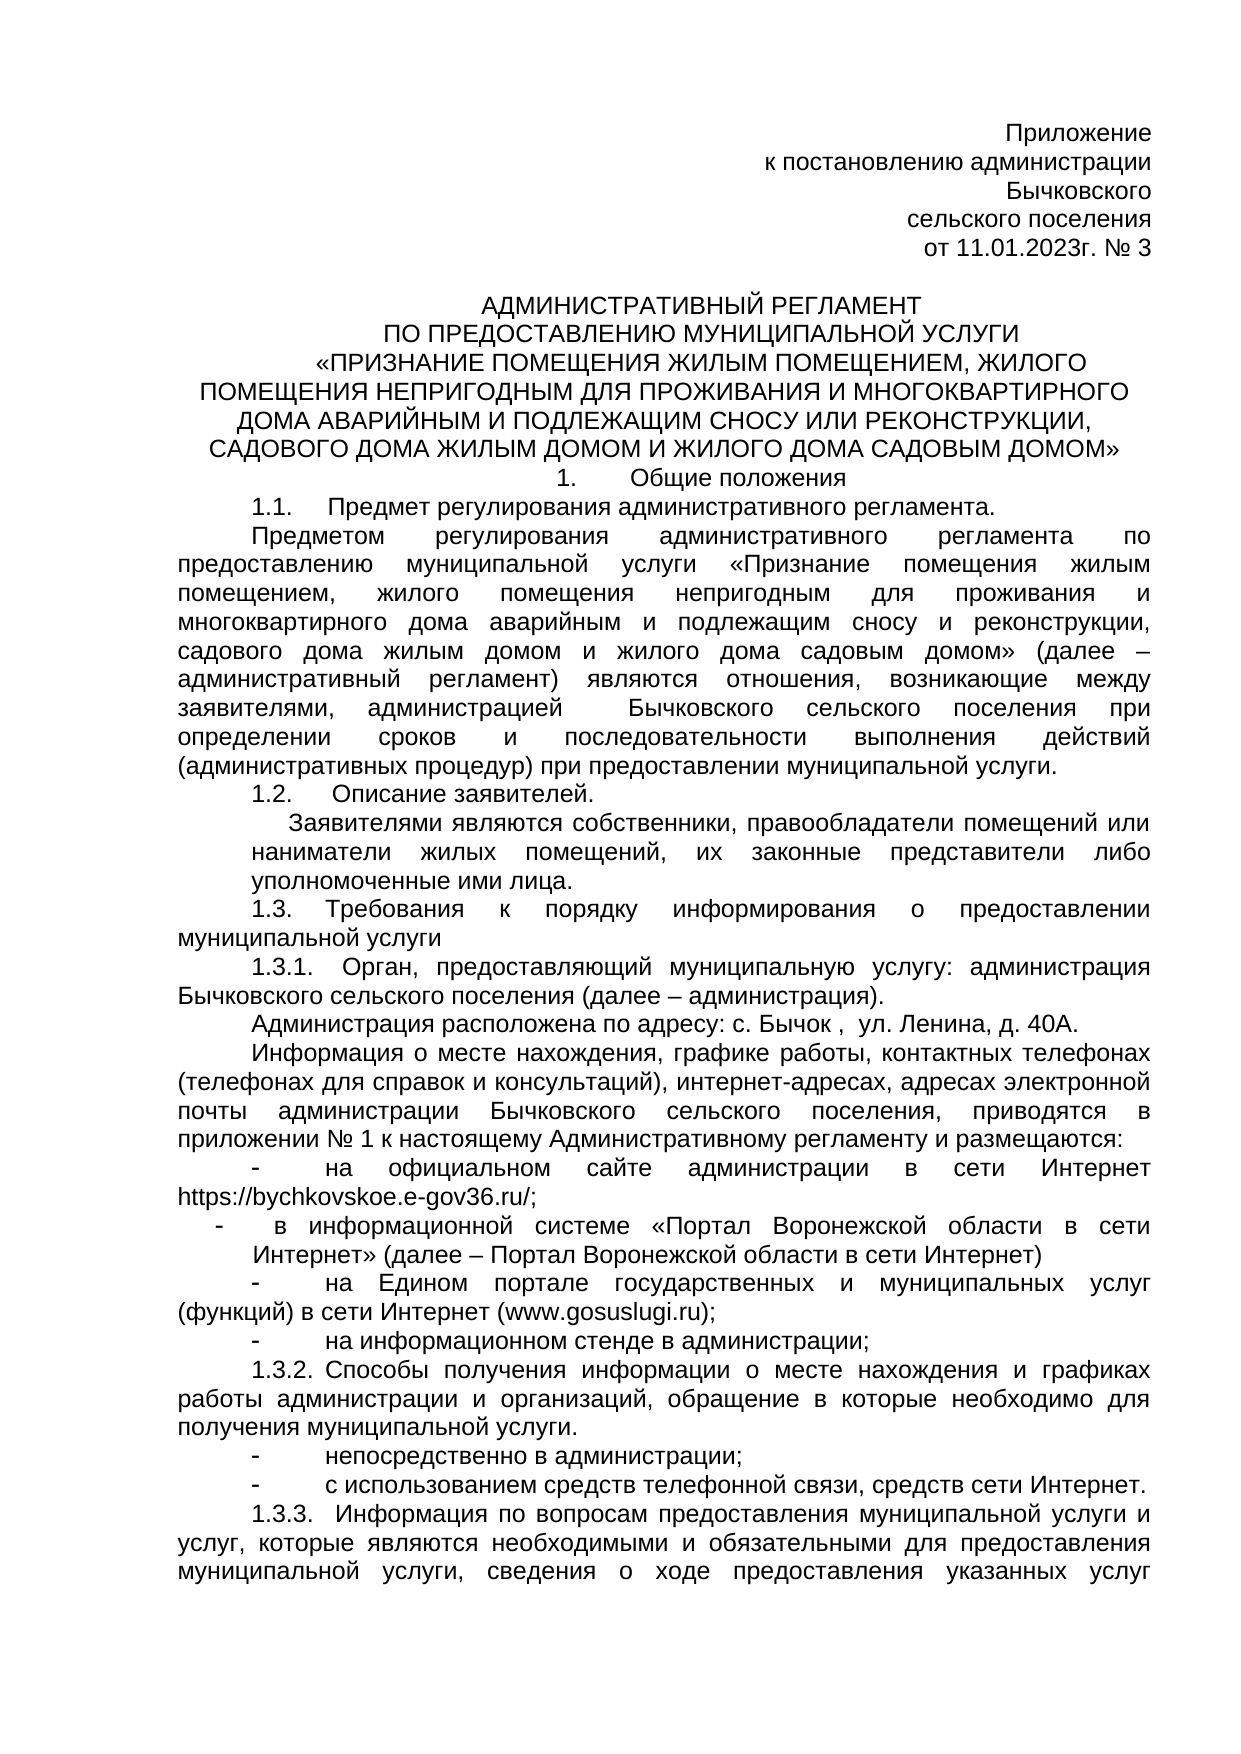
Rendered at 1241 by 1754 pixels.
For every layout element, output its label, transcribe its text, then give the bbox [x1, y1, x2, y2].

list Описание заявителей. [177, 779, 1152, 808]
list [177, 1499, 1152, 1585]
list на Едином портале государственных и муниципальных услуг (функций) в сети Интернет (www.gosuslugi.ru); [177, 1268, 1152, 1326]
list в информационной системе «Портал Воронежской области в сети Интернет» (далее – Портал Воронежской области в сети Интернет) [215, 1211, 1152, 1268]
text ПО ПРЕДОСТАВЛЕНИЮ МУНИЦИПАЛЬНОЙ УСЛУГИ [177, 319, 1152, 348]
list Орган, предоставляющий муниципальную услугу: администрация Бычковского сельского поселения (далее – администрация). [177, 952, 1152, 1009]
text «ПРИЗНАНИЕ ПОМЕЩЕНИЯ ЖИЛЫМ ПОМЕЩЕНИЕМ, ЖИЛОГО ПОМЕЩЕНИЯ НЕПРИГОДНЫМ ДЛЯ ПРОЖИВАНИЯ И МНОГОКВАРТИРНОГО ДОМА АВАРИЙНЫМ И ПОДЛЕЖАЩИМ СНОСУ ИЛИ РЕКОНСТРУКЦИИ, САДОВОГО ДОМА ЖИЛЫМ ДОМОМ И ЖИЛОГО ДОМА САДОВЫМ ДОМОМ» [177, 348, 1152, 463]
text Бычковского [709, 176, 1152, 204]
list непосредственно в администрации; [177, 1441, 1152, 1470]
text Приложение [177, 118, 1152, 147]
text Заявителями являются собственники, правообладатели помещений или наниматели жилых помещений, их законные представители либо уполномоченные ими лица. [251, 808, 1152, 894]
text к постановлению администрации [709, 147, 1152, 176]
text Информация о месте нахождения, графике работы, контактных телефонах (телефонах для справок и консультаций), интернет-адресах, адресах электронной почты администрации Бычковского сельского поселения, приводятся в приложении № 1 к настоящему Административному регламенту и размещаются: [177, 1038, 1152, 1153]
list с использованием средств телефонной связи, средств сети Интернет. [177, 1470, 1152, 1499]
list на информационном стенде в администрации; [177, 1326, 1152, 1355]
list Требования к порядку информирования о предоставлении муниципальной услуги [177, 894, 1152, 952]
list Предмет регулирования административного регламента. [177, 492, 1152, 521]
text Предметом регулирования административного регламента по предоставлению муниципальной услуги «Признание помещения жилым помещением, жилого помещения непригодным для проживания и многоквартирного дома аварийным и подлежащим сносу и реконструкции, садового дома жилым домом и жилого дома садовым домом» (далее – административный регламент) являются отношения, возникающие между заявителями, администрацией Бычковского сельского поселения при определении сроков и последовательности выполнения действий (административных процедур) при предоставлении муниципальной услуги. [177, 521, 1152, 779]
list Общие положения [177, 463, 1152, 492]
text АДМИНИСТРАТИВНЫЙ РЕГЛАМЕНТ [177, 291, 1152, 319]
text от 11.01.2023г. № 3 [709, 233, 1152, 262]
text сельского поселения [709, 204, 1152, 233]
list на официальном сайте администрации в сети Интернет https://bychkovskoe.e-gov36.ru/; [177, 1153, 1152, 1211]
list Способы получения информации о месте нахождения и графиках работы администрации и организаций, обращение в которые необходимо для получения муниципальной услуги. [177, 1355, 1152, 1441]
text Администрация расположена по адресу: с. Бычок , ул. Ленина, д. 40А. [177, 1009, 1152, 1038]
